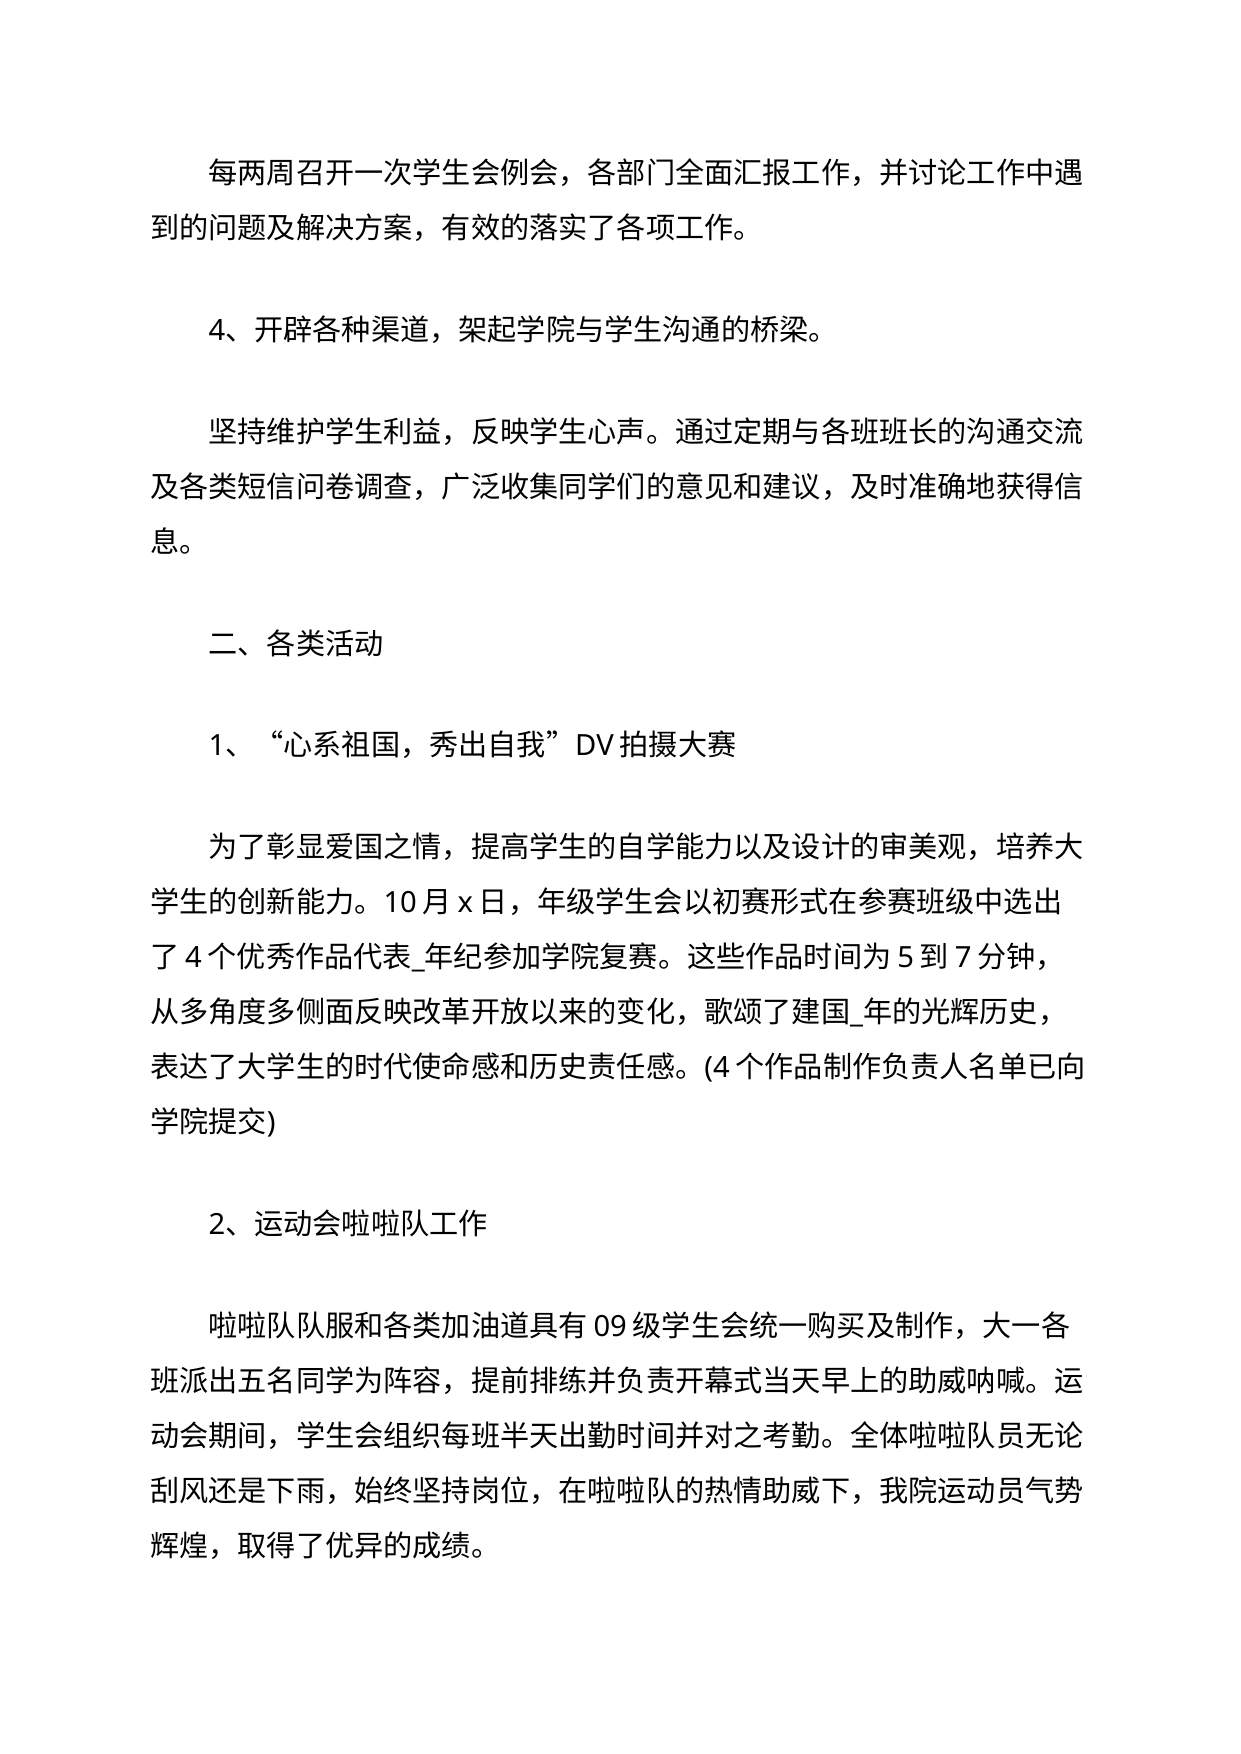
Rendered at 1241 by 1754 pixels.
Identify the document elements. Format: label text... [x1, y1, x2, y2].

text 每两周召开一次学生会例会，各部门全面汇报工作，并讨论工作中遇到的问题及解决方案，有效的落实了各项工作。 [150, 150, 1090, 247]
text 1、“心系祖国，秀出自我”DV拍摄大赛 [150, 722, 1090, 764]
text 为了彰显爱国之情，提高学生的自学能力以及设计的审美观，培养大学生的创新能力。10月x日，年级学生会以初赛形式在参赛班级中选出了4个优秀作品代表_年纪参加学院复赛。这些作品时间为5到7分钟，从多角度多侧面反映改革开放以来的变化，歌颂了建国_年的光辉历史，表达了大学生的时代使命感和历史责任感。(4个作品制作负责人名单已向学院提交) [150, 824, 1090, 1141]
text 4、开辟各种渠道，架起学院与学生沟通的桥梁。 [150, 307, 1090, 349]
text 坚持维护学生利益，反映学生心声。通过定期与各班班长的沟通交流及各类短信问卷调查，广泛收集同学们的意见和建议，及时准确地获得信息。 [150, 409, 1090, 561]
text 2、运动会啦啦队工作 [150, 1201, 1090, 1243]
text 啦啦队队服和各类加油道具有09级学生会统一购买及制作，大一各班派出五名同学为阵容，提前排练并负责开幕式当天早上的助威呐喊。运动会期间，学生会组织每班半天出勤时间并对之考勤。全体啦啦队员无论刮风还是下雨，始终坚持岗位，在啦啦队的热情助威下，我院运动员气势辉煌，取得了优异的成绩。 [150, 1303, 1090, 1565]
text 二、各类活动 [150, 620, 1090, 662]
